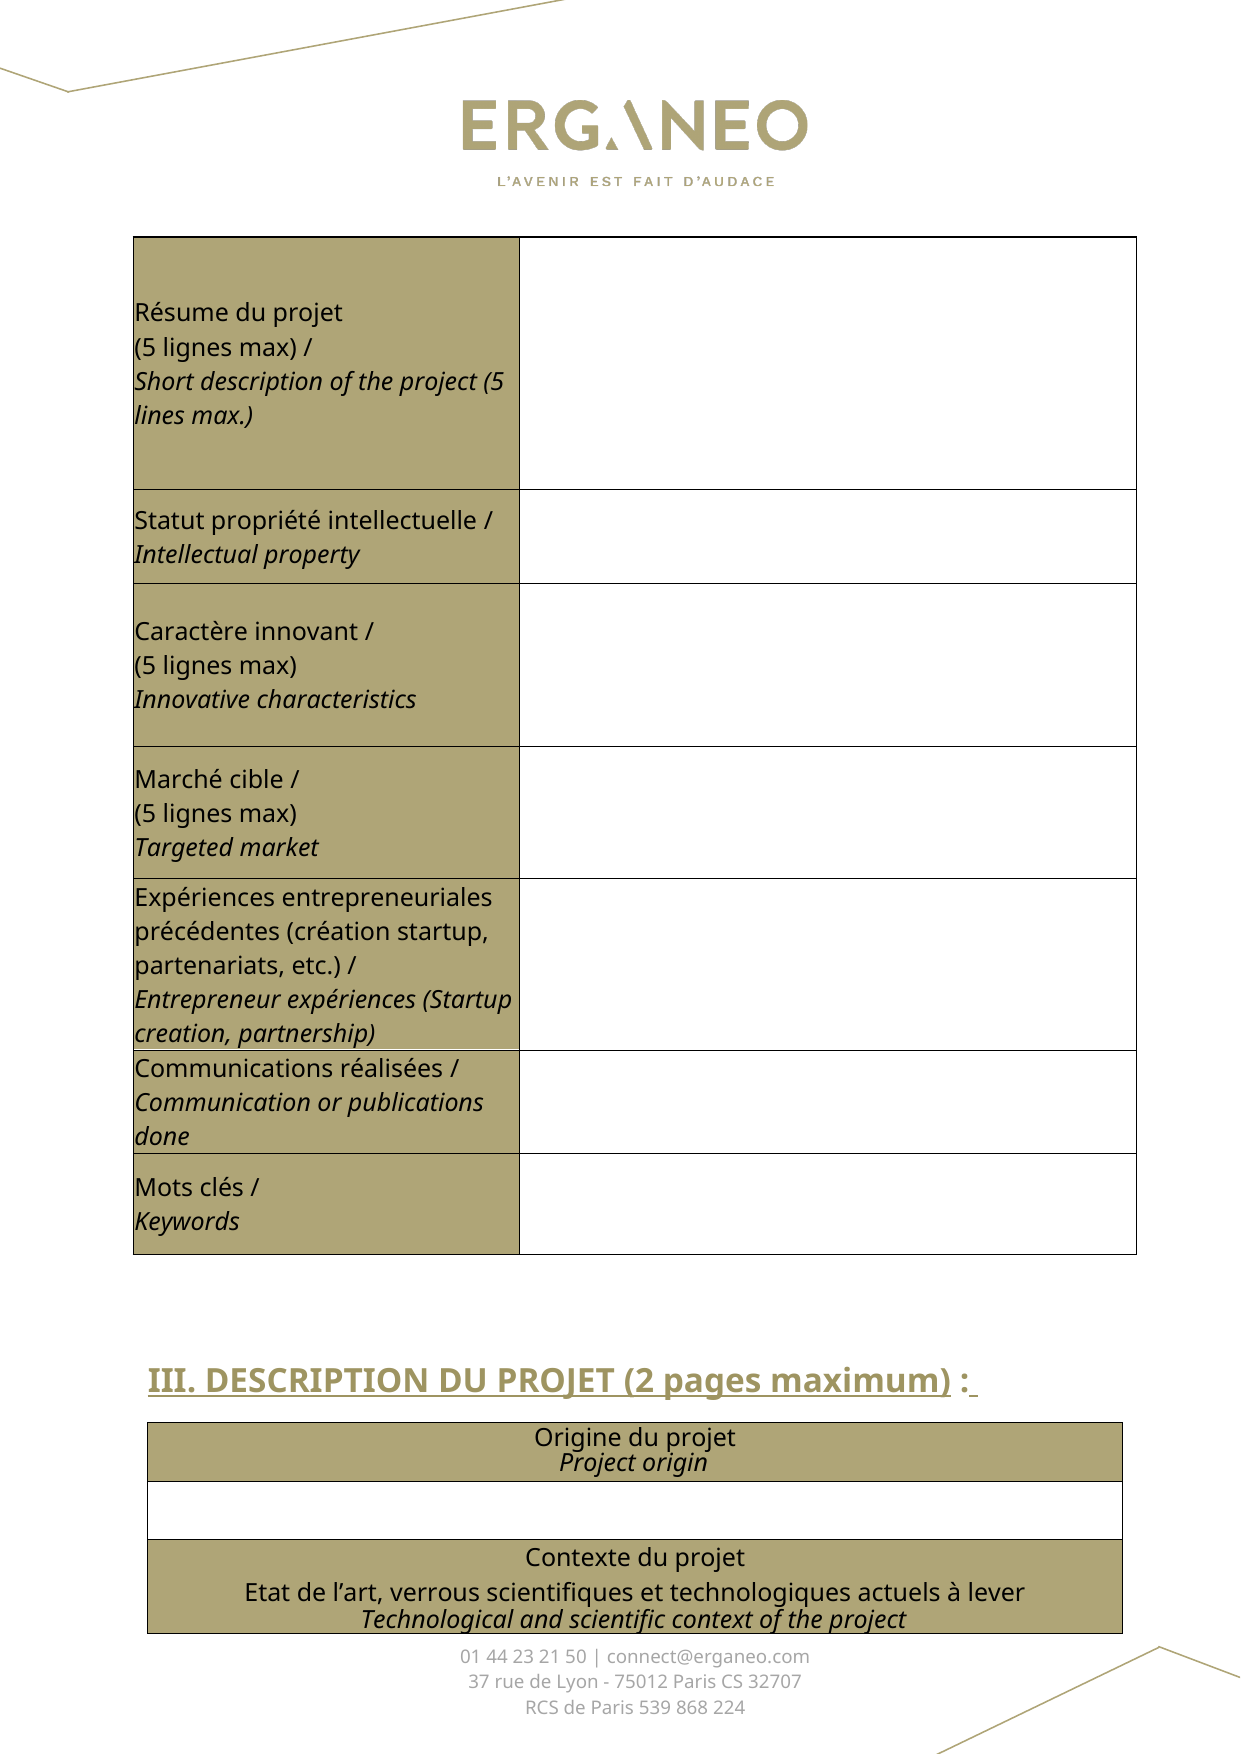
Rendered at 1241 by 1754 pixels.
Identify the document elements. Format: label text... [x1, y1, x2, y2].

table_cell Marché cible / (5 lignes max) Targeted market [134, 747, 519, 878]
table_cell [520, 238, 1136, 489]
table_cell [520, 584, 1136, 746]
table_cell [520, 747, 1136, 878]
table_cell Statut propriété intellectuelle / Intellectual property [134, 490, 519, 583]
table_cell [520, 1051, 1136, 1153]
text III. DESCRIPTION DU PROJET (2 pages maximum) : [148, 1357, 1122, 1402]
table_cell [520, 1154, 1136, 1254]
picture [412, 23, 858, 236]
table_cell [520, 490, 1136, 583]
table_header Origine du projet Project origin [148, 1423, 1122, 1481]
table_cell Communications réalisées / Communication or publications done [134, 1051, 519, 1153]
table_cell [520, 879, 1136, 1049]
table_cell Mots clés / Keywords [134, 1154, 519, 1254]
table_cell [148, 1482, 1122, 1539]
table_cell Caractère innovant / (5 lignes max) Innovative characteristics [134, 584, 519, 746]
table_cell Expériences entrepreneuriales précédentes (création startup, partenariats, etc.) / Entrepreneur expériences (Startup creation, partnership) [134, 879, 519, 1049]
table_cell Résume du projet (5 lignes max) / Short description of the project (5 lines max.) [134, 238, 519, 489]
